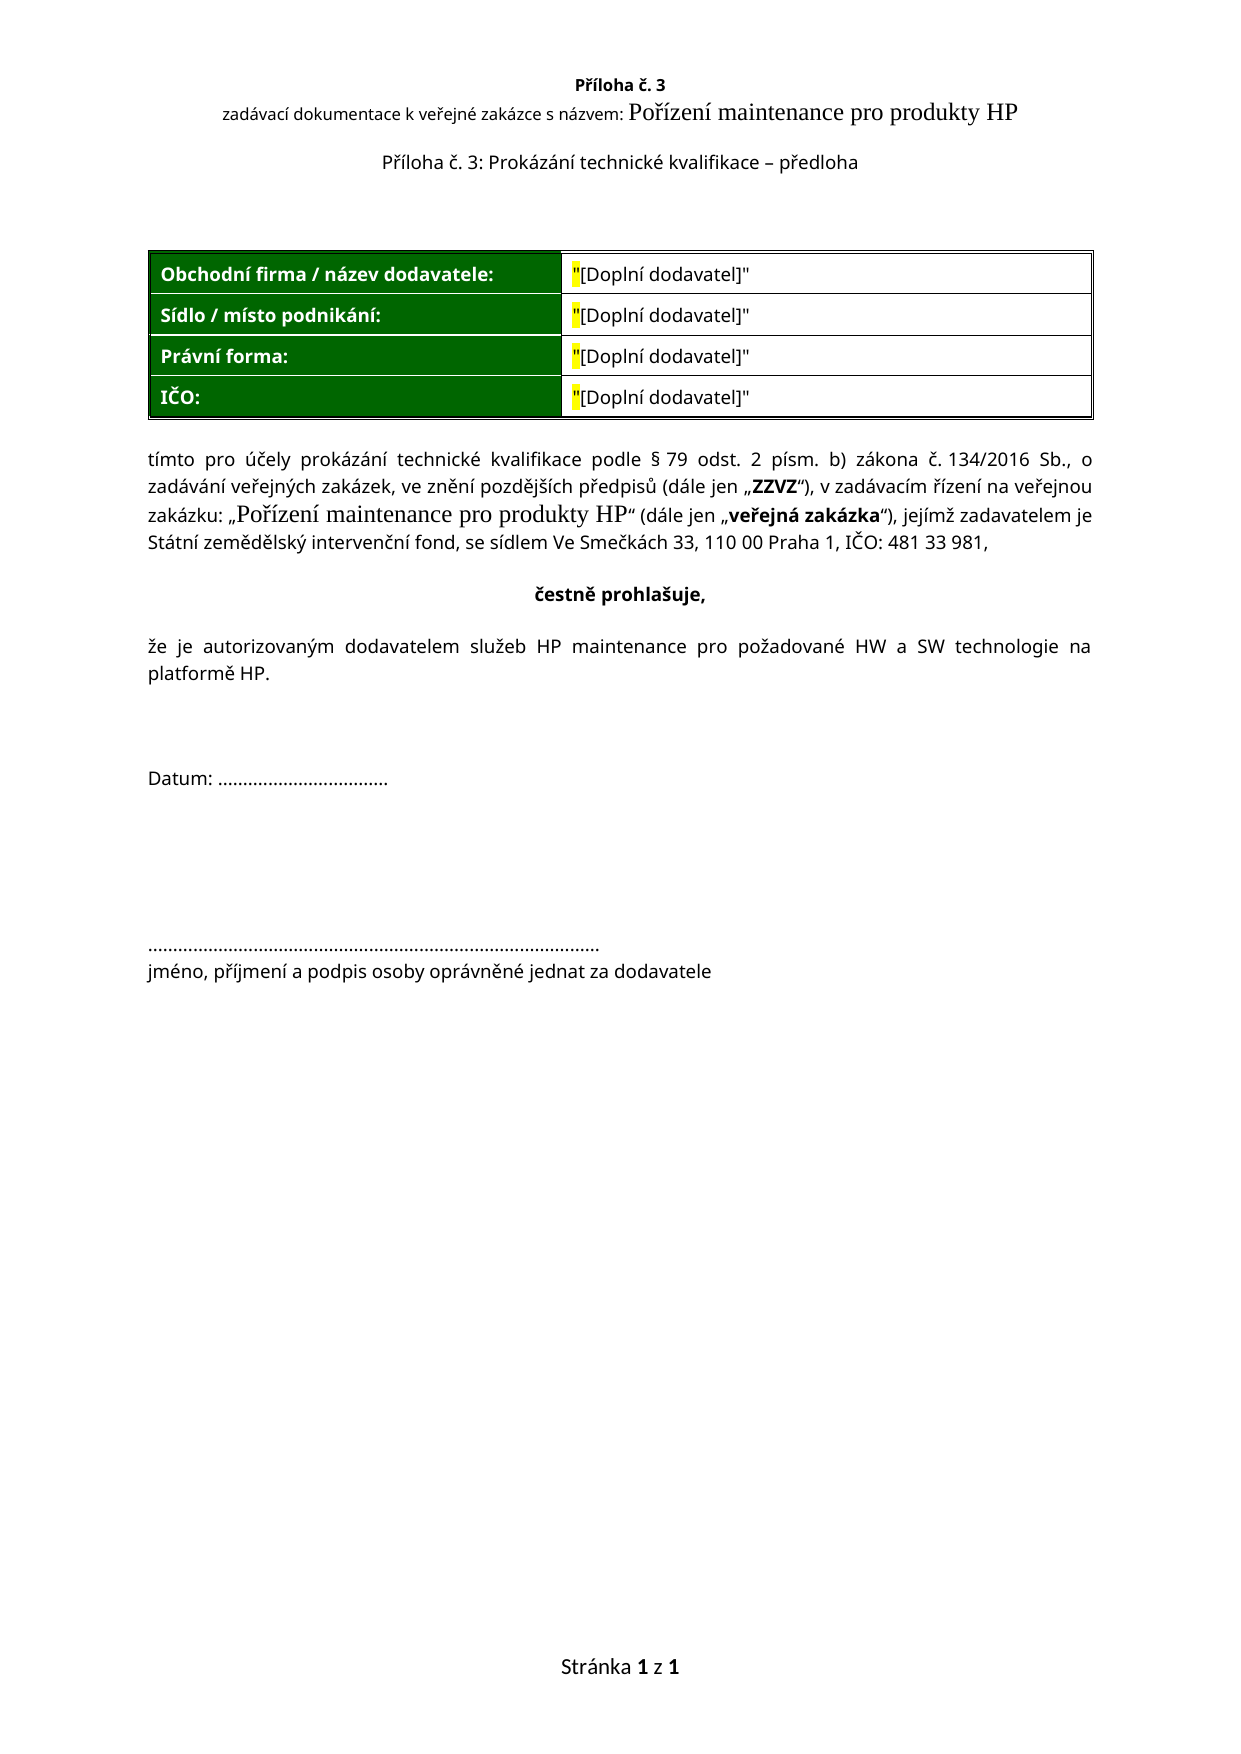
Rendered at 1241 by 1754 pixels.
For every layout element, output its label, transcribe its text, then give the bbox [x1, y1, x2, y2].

table_cell [562, 376, 1091, 416]
text že je autorizovaným dodavatelem služeb HP maintenance pro požadované HW a SW technologie na platformě HP. [148, 632, 1093, 686]
text tímto pro účely prokázání technické kvalifikace podle § 79 odst. 2 písm. b) zákona č. 134/2016 Sb., o zadávání veřejných zakázek, ve znění pozdějších předpisů (dále jen „ZZVZ“), v zadávacím řízení na veřejnou zakázku: „“ (dále jen „veřejná zakázka“), jejímž zadavatelem je Státní zemědělský intervenční fond, se sídlem Ve Smečkách 33, 110 00 Praha 1, IČO: 481 33 981, [148, 444, 1093, 554]
table_cell [562, 294, 1091, 334]
text jméno, příjmení a podpis osoby oprávněné jednat za dodavatele [148, 957, 1093, 984]
table_cell Právní forma: [151, 336, 561, 375]
text Příloha č. 3: Prokázání technické kvalifikace – předloha [148, 149, 1093, 175]
table_header [562, 254, 1091, 293]
table_cell [562, 336, 1091, 375]
table_header Obchodní firma / název dodavatele: [151, 254, 561, 293]
text Datum: .................................. [148, 763, 1093, 791]
text čestně prohlašuje, [148, 579, 1093, 607]
table_cell Sídlo / místo podnikání: [151, 294, 561, 334]
text .......................................................................................... [148, 930, 1093, 957]
table_cell IČO: [151, 376, 561, 416]
